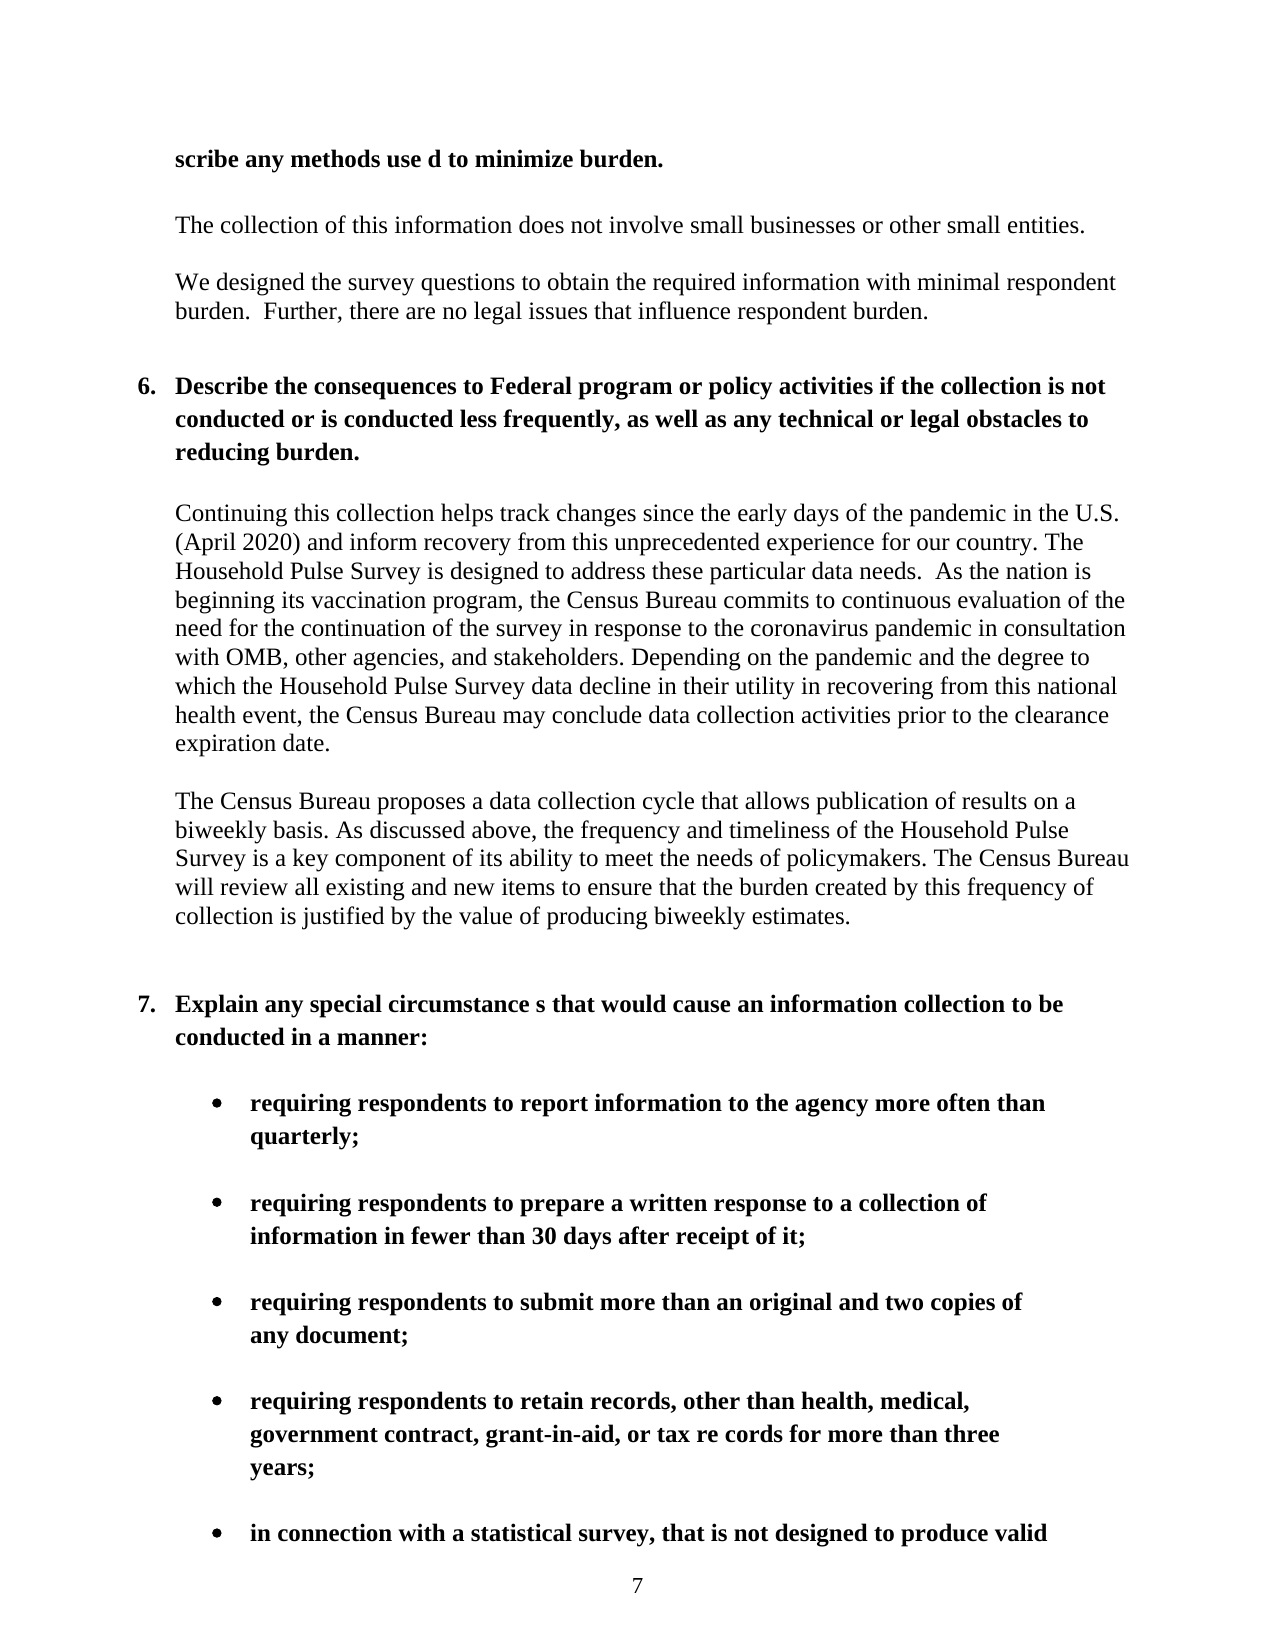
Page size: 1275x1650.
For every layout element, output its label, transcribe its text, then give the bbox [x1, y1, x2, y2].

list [137, 144, 1070, 172]
list requiring respondents to prepare a written response to a collection of information in fewer than 30 days after receipt of it; [212, 1188, 1057, 1249]
text The Census Bureau proposes a data collection cycle that allows publication of results on a biweekly basis. As discussed above, the frequency and timeliness of the Household Pulse Survey is a key component of its ability to meet the needs of policymakers. The Census Bureau will review all existing and new items to ensure that the burden created by this frequency of collection is justified by the value of producing biweekly estimates. [175, 786, 1135, 930]
list 7. Explain any special circumstance s that would cause an information collection to be conducted in a manner: [137, 989, 1109, 1051]
list requiring respondents to report information to the agency more often than quarterly; [212, 1088, 1057, 1150]
text Continuing this collection helps track changes since the early days of the pandemic in the U.S. (April 2020) and inform recovery from this unprecedented experience for our country. The Household Pulse Survey is designed to address these particular data needs. As the nation is beginning its vaccination program, the Census Bureau commits to continuous evaluation of the need for the continuation of the survey in response to the coronavirus pandemic in consultation with OMB, other agencies, and stakeholders. Depending on the pandemic and the degree to which the Household Pulse Survey data decline in their utility in recovering from this national health event, the Census Bureau may conclude data collection activities prior to the clearance expiration date. [175, 498, 1135, 757]
list 6. Describe the consequences to Federal program or policy activities if the collection is not conducted or is conducted less frequently, as well as any technical or legal obstacles to reducing burden. [137, 371, 1118, 466]
list We designed the survey questions to obtain the required information with minimal respondent burden. Further, there are no legal issues that influence respondent burden. [175, 267, 1135, 325]
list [212, 1518, 1057, 1547]
list The collection of this information does not involve small businesses or other small entities. [175, 210, 1135, 238]
list requiring respondents to retain records, other than health, medical, government contract, grant-in-aid, or tax re cords for more than three years; [212, 1386, 1057, 1481]
list requiring respondents to submit more than an original and two copies of any document; [212, 1287, 1057, 1349]
